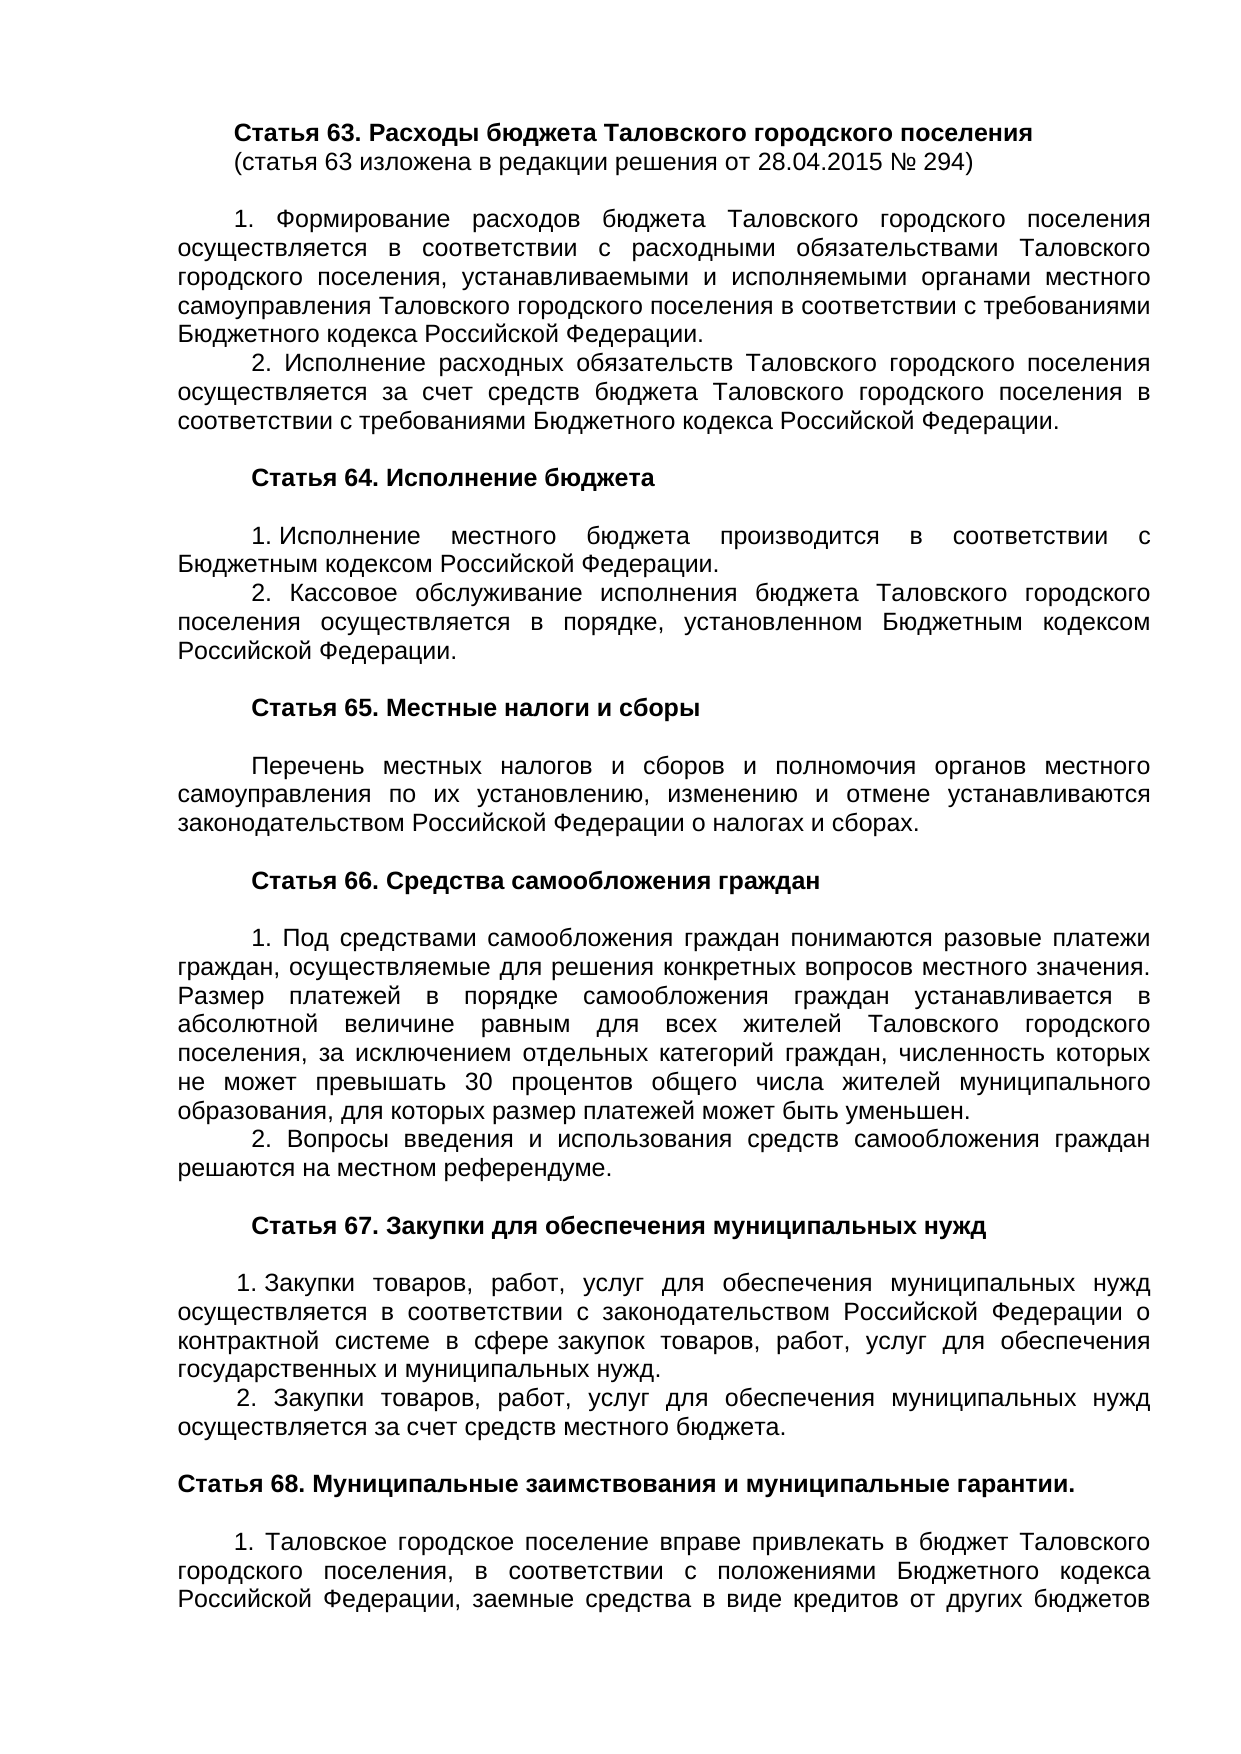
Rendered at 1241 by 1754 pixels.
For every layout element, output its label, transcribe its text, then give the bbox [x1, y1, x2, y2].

text Статья 63. Расходы бюджета Таловского городского поселения [177, 118, 1152, 147]
text (статья 63 изложена в редакции решения от 28.04.2015 № 294) [177, 147, 1152, 176]
text 2. Исполнение расходных обязательств Таловского городского поселения осуществляется за счет средств бюджета Таловского городского поселения в соответствии с требованиями Бюджетного кодекса Российской Федерации. [177, 348, 1152, 434]
text Статья 66. Средства самообложения граждан [177, 866, 1152, 894]
text 2. Вопросы введения и использования средств самообложения граждан решаются на местном референдуме. [177, 1124, 1152, 1182]
text Статья 68. Муниципальные заимствования и муниципальные гарантии. [177, 1469, 1152, 1498]
text Статья 65. Местные налоги и сборы [177, 693, 1152, 722]
text 1. Формирование расходов бюджета Таловского городского поселения осуществляется в соответствии с расходными обязательствами Таловского городского поселения, устанавливаемыми и исполняемыми органами местного самоуправления Таловского городского поселения в соответствии с требованиями Бюджетного кодекса Российской Федерации. [177, 204, 1152, 348]
text 1. Закупки товаров, работ, услуг для обеспечения муниципальных нужд осуществляется в соответствии с законодательством Российской Федерации о контрактной системе в сфере закупок товаров, работ, услуг для обеспечения государственных и муниципальных нужд. [177, 1268, 1152, 1383]
text Статья 67. Закупки для обеспечения муниципальных нужд [177, 1211, 1152, 1239]
text 1. Исполнение местного бюджета производится в соответствии с Бюджетным кодексом Российской Федерации. [177, 521, 1152, 578]
text 1. Под средствами самообложения граждан понимаются разовые платежи граждан, осуществляемые для решения конкретных вопросов местного значения. Размер платежей в порядке самообложения граждан устанавливается в абсолютной величине равным для всех жителей Таловского городского поселения, за исключением отдельных категорий граждан, численность которых не может превышать 30 процентов общего числа жителей муниципального образования, для которых размер платежей может быть уменьшен. [177, 923, 1152, 1124]
text Перечень местных налогов и сборов и полномочия органов местного самоуправления по их установлению, изменению и отмене устанавливаются законодательством Российской Федерации о налогах и сборах. [177, 751, 1152, 837]
text 2. Закупки товаров, работ, услуг для обеспечения муниципальных нужд осуществляется за счет средств местного бюджета. [177, 1383, 1152, 1441]
text Статья 64. Исполнение бюджета [177, 463, 1152, 492]
text 2. Кассовое обслуживание исполнения бюджета Таловского городского поселения осуществляется в порядке, установленном Бюджетным кодексом Российской Федерации. [177, 578, 1152, 664]
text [177, 1527, 1152, 1613]
